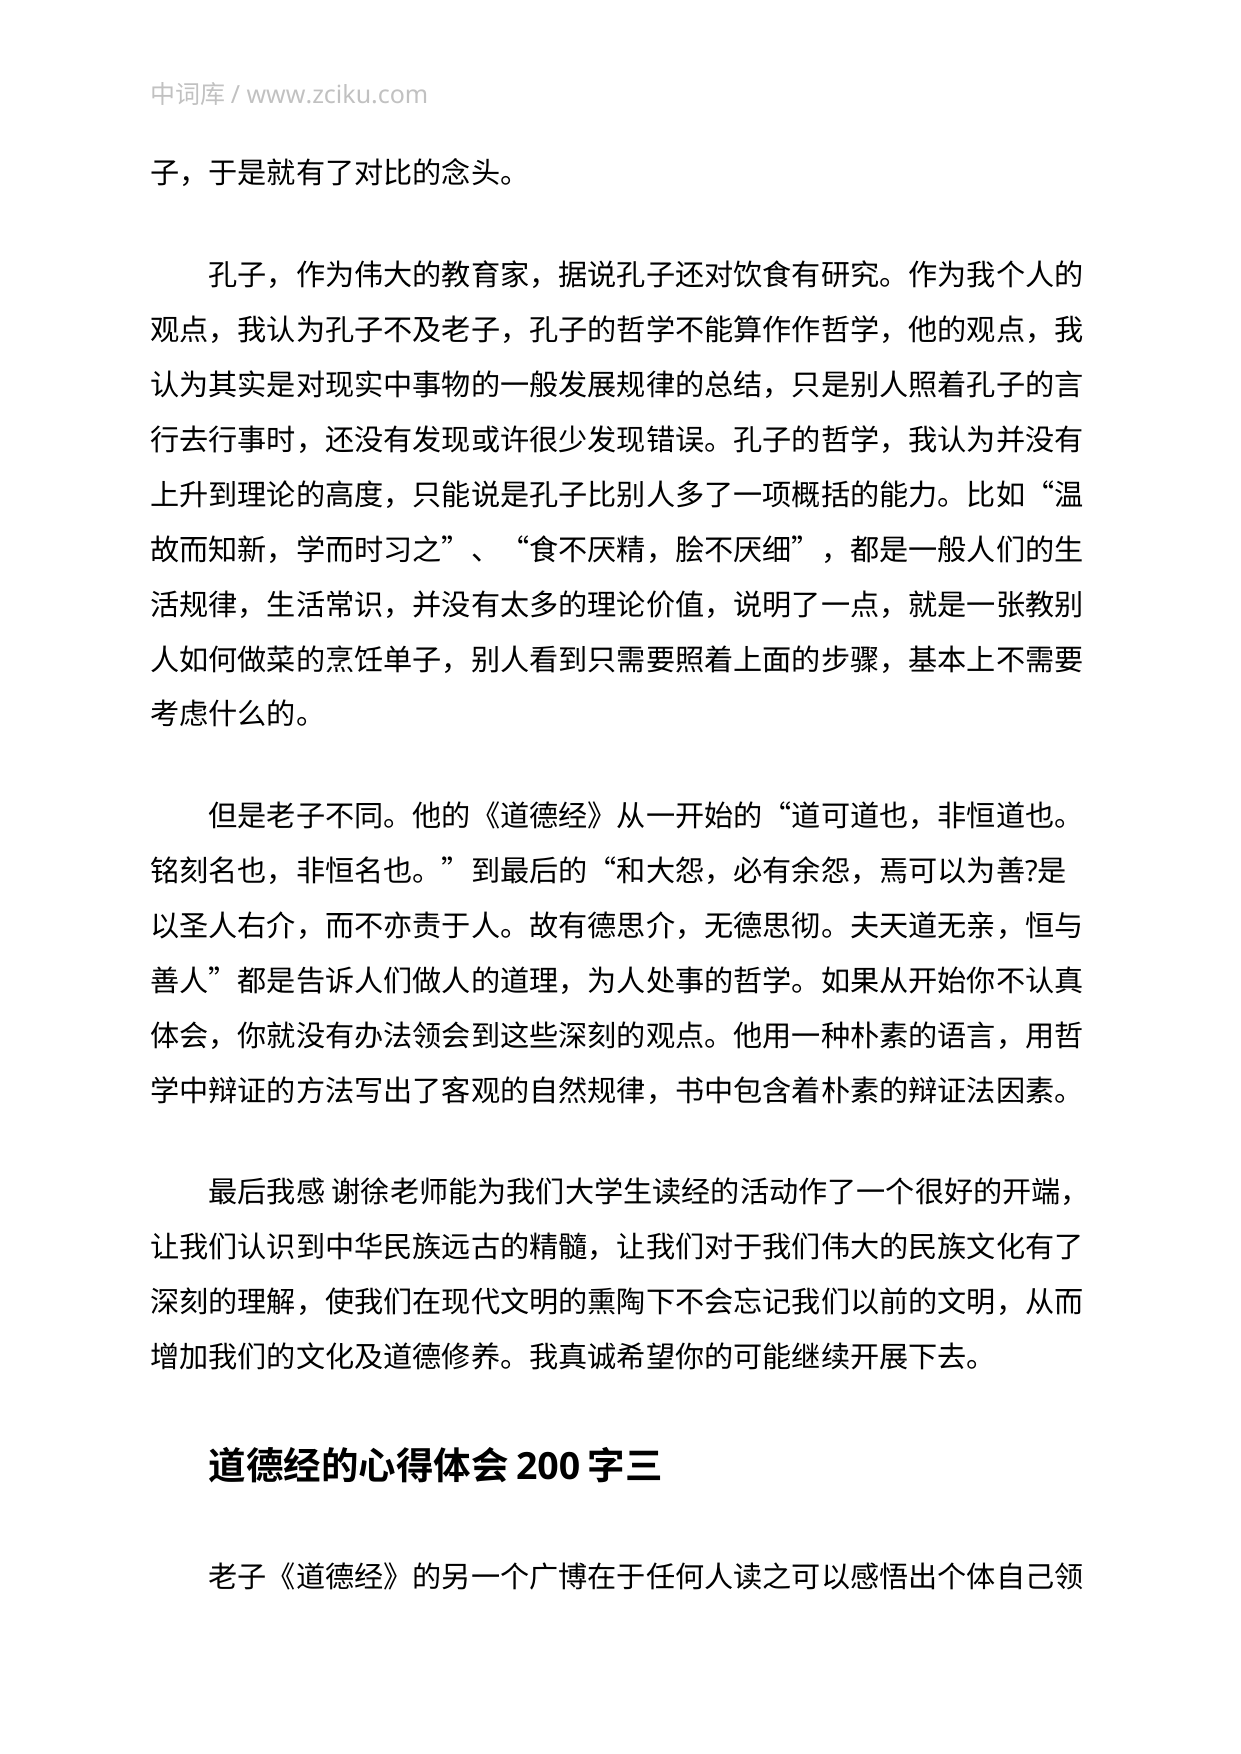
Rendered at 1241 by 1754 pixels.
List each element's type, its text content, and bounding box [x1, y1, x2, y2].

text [150, 1553, 1090, 1595]
text 孔子，作为伟大的教育家，据说孔子还对饮食有研究。作为我个人的观点，我认为孔子不及老子，孔子的哲学不能算作作哲学，他的观点，我认为其实是对现实中事物的一般发展规律的总结，只是别人照着孔子的言行去行事时，还没有发现或许很少发现错误。孔子的哲学，我认为并没有上升到理论的高度，只能说是孔子比别人多了一项概括的能力。比如“温故而知新，学而时习之”、“食不厌精，脍不厌细”，都是一般人们的生活规律，生活常识，并没有太多的理论价值，说明了一点，就是一张教别人如何做菜的烹饪单子，别人看到只需要照着上面的步骤，基本上不需要考虑什么的。 [150, 252, 1090, 733]
text 最后我感 谢徐老师能为我们大学生读经的活动作了一个很好的开端，让我们认识到中华民族远古的精髓，让我们对于我们伟大的民族文化有了深刻的理解，使我们在现代文明的熏陶下不会忘记我们以前的文明，从而增加我们的文化及道德修养。我真诚希望你的可能继续开展下去。 [150, 1169, 1090, 1376]
text 道德经的心得体会200字三 [150, 1436, 1090, 1490]
text 但是老子不同。他的《道德经》从一开始的“道可道也，非恒道也。铭刻名也，非恒名也。”到最后的“和大怨，必有余怨，焉可以为善?是以圣人右介，而不亦责于人。故有德思介，无德思彻。夫天道无亲，恒与善人”都是告诉人们做人的道理，为人处事的哲学。如果从开始你不认真体会，你就没有办法领会到这些深刻的观点。他用一种朴素的语言，用哲学中辩证的方法写出了客观的自然规律，书中包含着朴素的辩证法因素。 [150, 793, 1090, 1109]
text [150, 150, 1090, 192]
